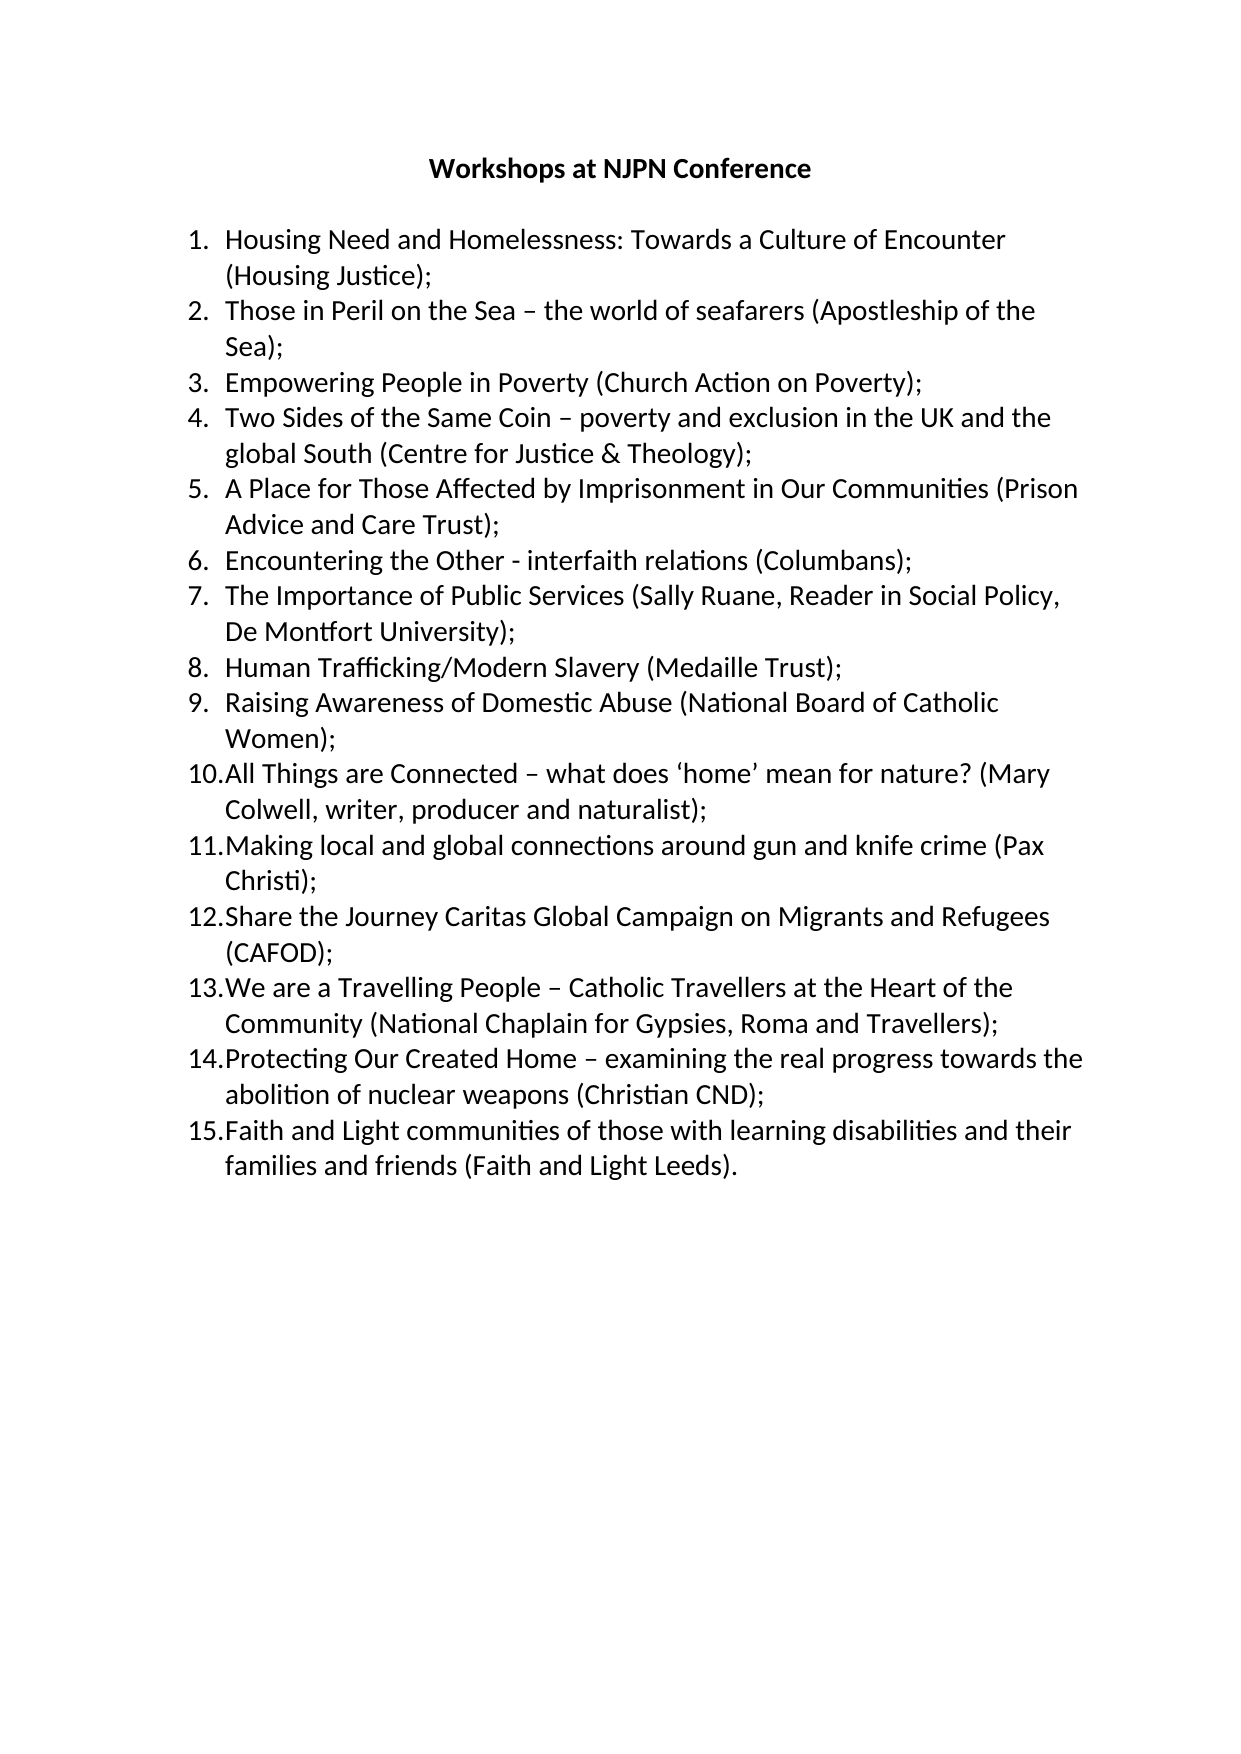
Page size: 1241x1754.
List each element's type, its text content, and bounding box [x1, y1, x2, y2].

list Encountering the Other - interfaith relations (Columbans); [187, 542, 1090, 577]
list Faith and Light communities of those with learning disabilities and their families and friends (Faith and Light Leeds). [187, 1112, 1090, 1183]
list Protecting Our Created Home – examining the real progress towards the abolition of nuclear weapons (Christian CND); [187, 1041, 1090, 1112]
list A Place for Those Affected by Imprisonment in Our Communities (Prison Advice and Care Trust); [187, 471, 1090, 542]
list The Importance of Public Services (Sally Ruane, Reader in Social Policy, De Montfort University); [187, 577, 1090, 649]
list All Things are Connected – what does ‘home’ mean for nature? (Mary Colwell, writer, producer and naturalist); [187, 756, 1090, 827]
list Housing Need and Homelessness: Towards a Culture of Encounter (Housing Justice); [187, 221, 1090, 292]
list Two Sides of the Same Coin – poverty and exclusion in the UK and the global South (Centre for Justice & Theology); [187, 399, 1090, 471]
list Share the Journey Caritas Global Campaign on Migrants and Refugees (CAFOD); [187, 898, 1090, 969]
list Making local and global connections around gun and knife crime (Pax Christi); [187, 827, 1090, 898]
text Workshops at NJPN Conference [150, 150, 1090, 186]
list Those in Peril on the Sea – the world of seafarers (Apostleship of the Sea); [187, 292, 1090, 364]
list Empowering People in Poverty (Church Action on Poverty); [187, 364, 1090, 399]
list Human Trafficking/Modern Slavery (Medaille Trust); [187, 649, 1090, 684]
list Raising Awareness of Domestic Abuse (National Board of Catholic Women); [187, 684, 1090, 756]
list We are a Travelling People – Catholic Travellers at the Heart of the Community (National Chaplain for Gypsies, Roma and Travellers); [187, 969, 1090, 1041]
